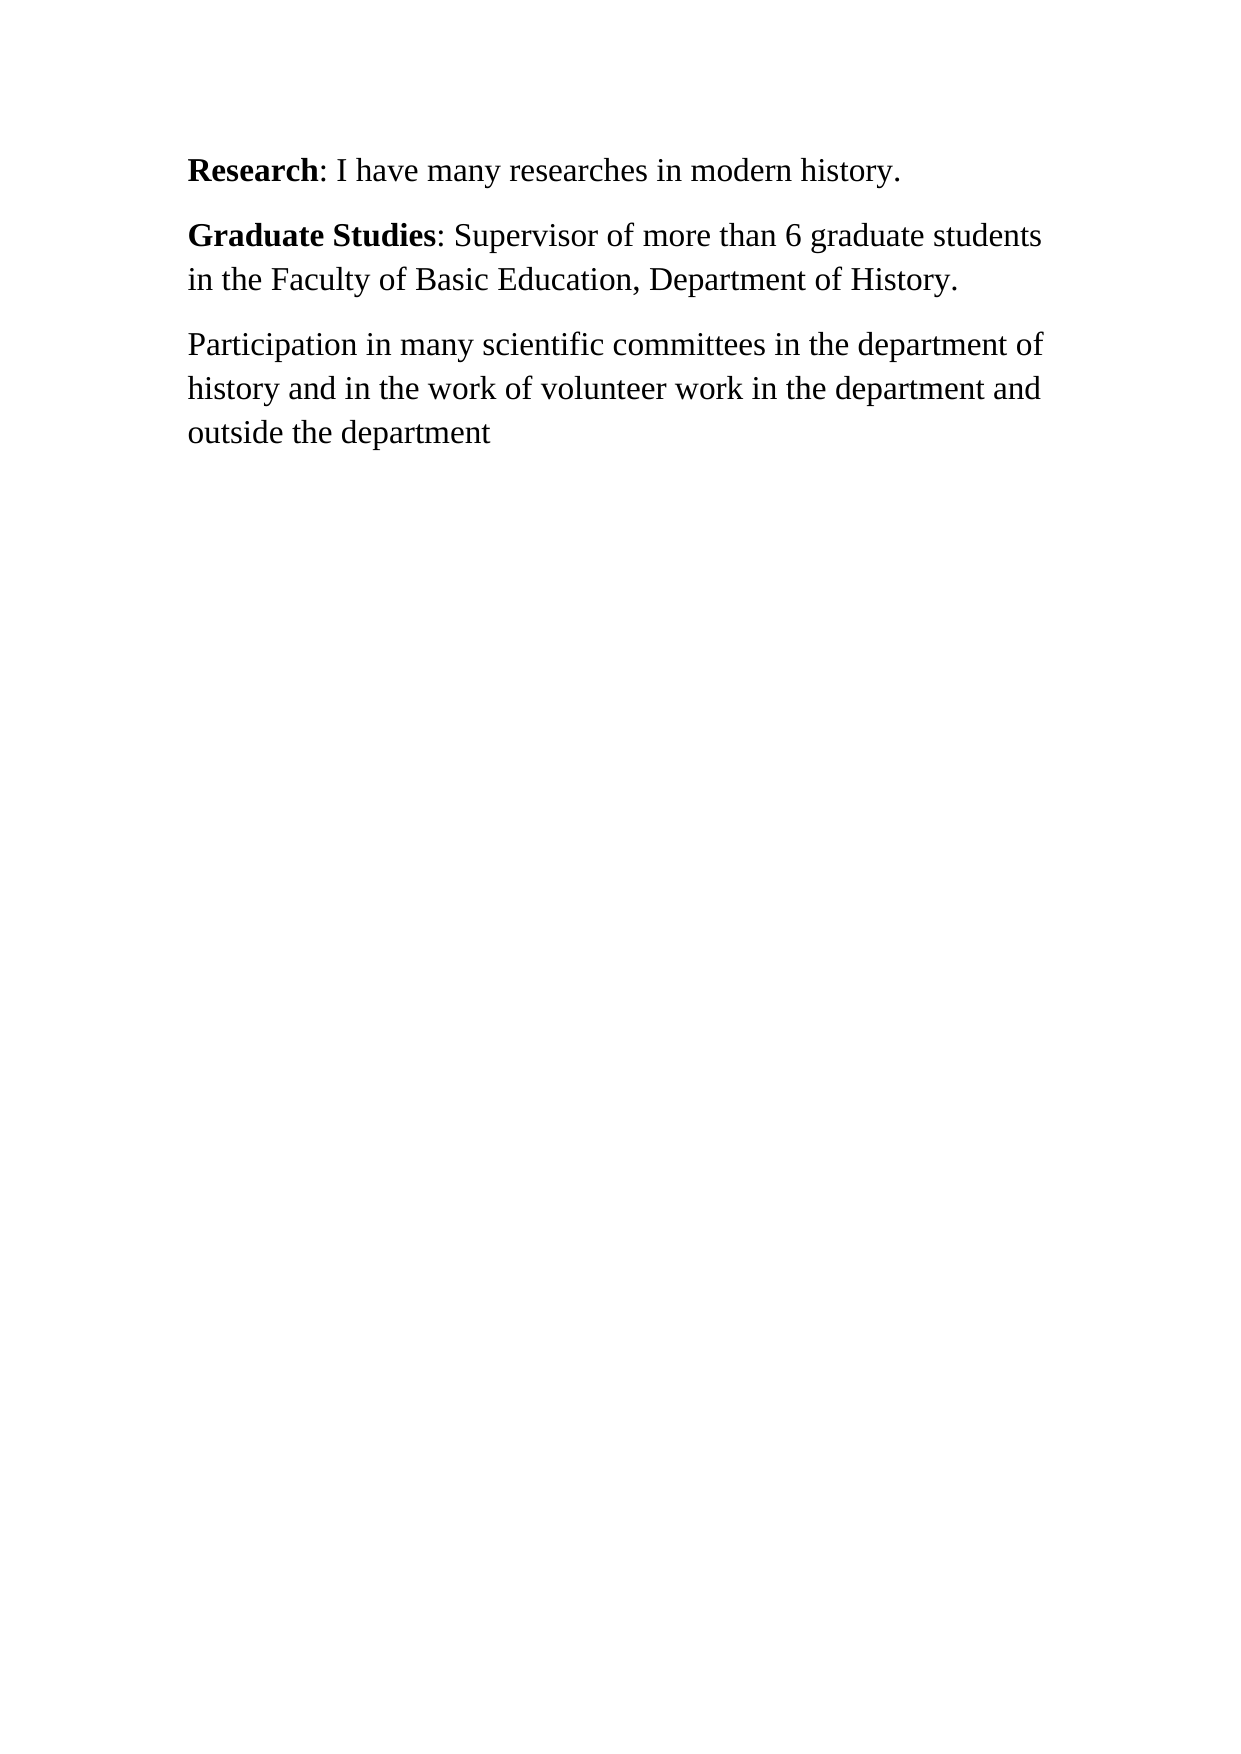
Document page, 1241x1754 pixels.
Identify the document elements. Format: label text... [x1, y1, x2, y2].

text Graduate Studies: Supervisor of more than 6 graduate students in the Faculty of Basic Education, Department of History. [187, 215, 1053, 297]
text Participation in many scientific committees in the department of history and in the work of volunteer work in the department and outside the department [187, 324, 1053, 450]
text Research: I have many researches in modern history. [187, 150, 1053, 188]
